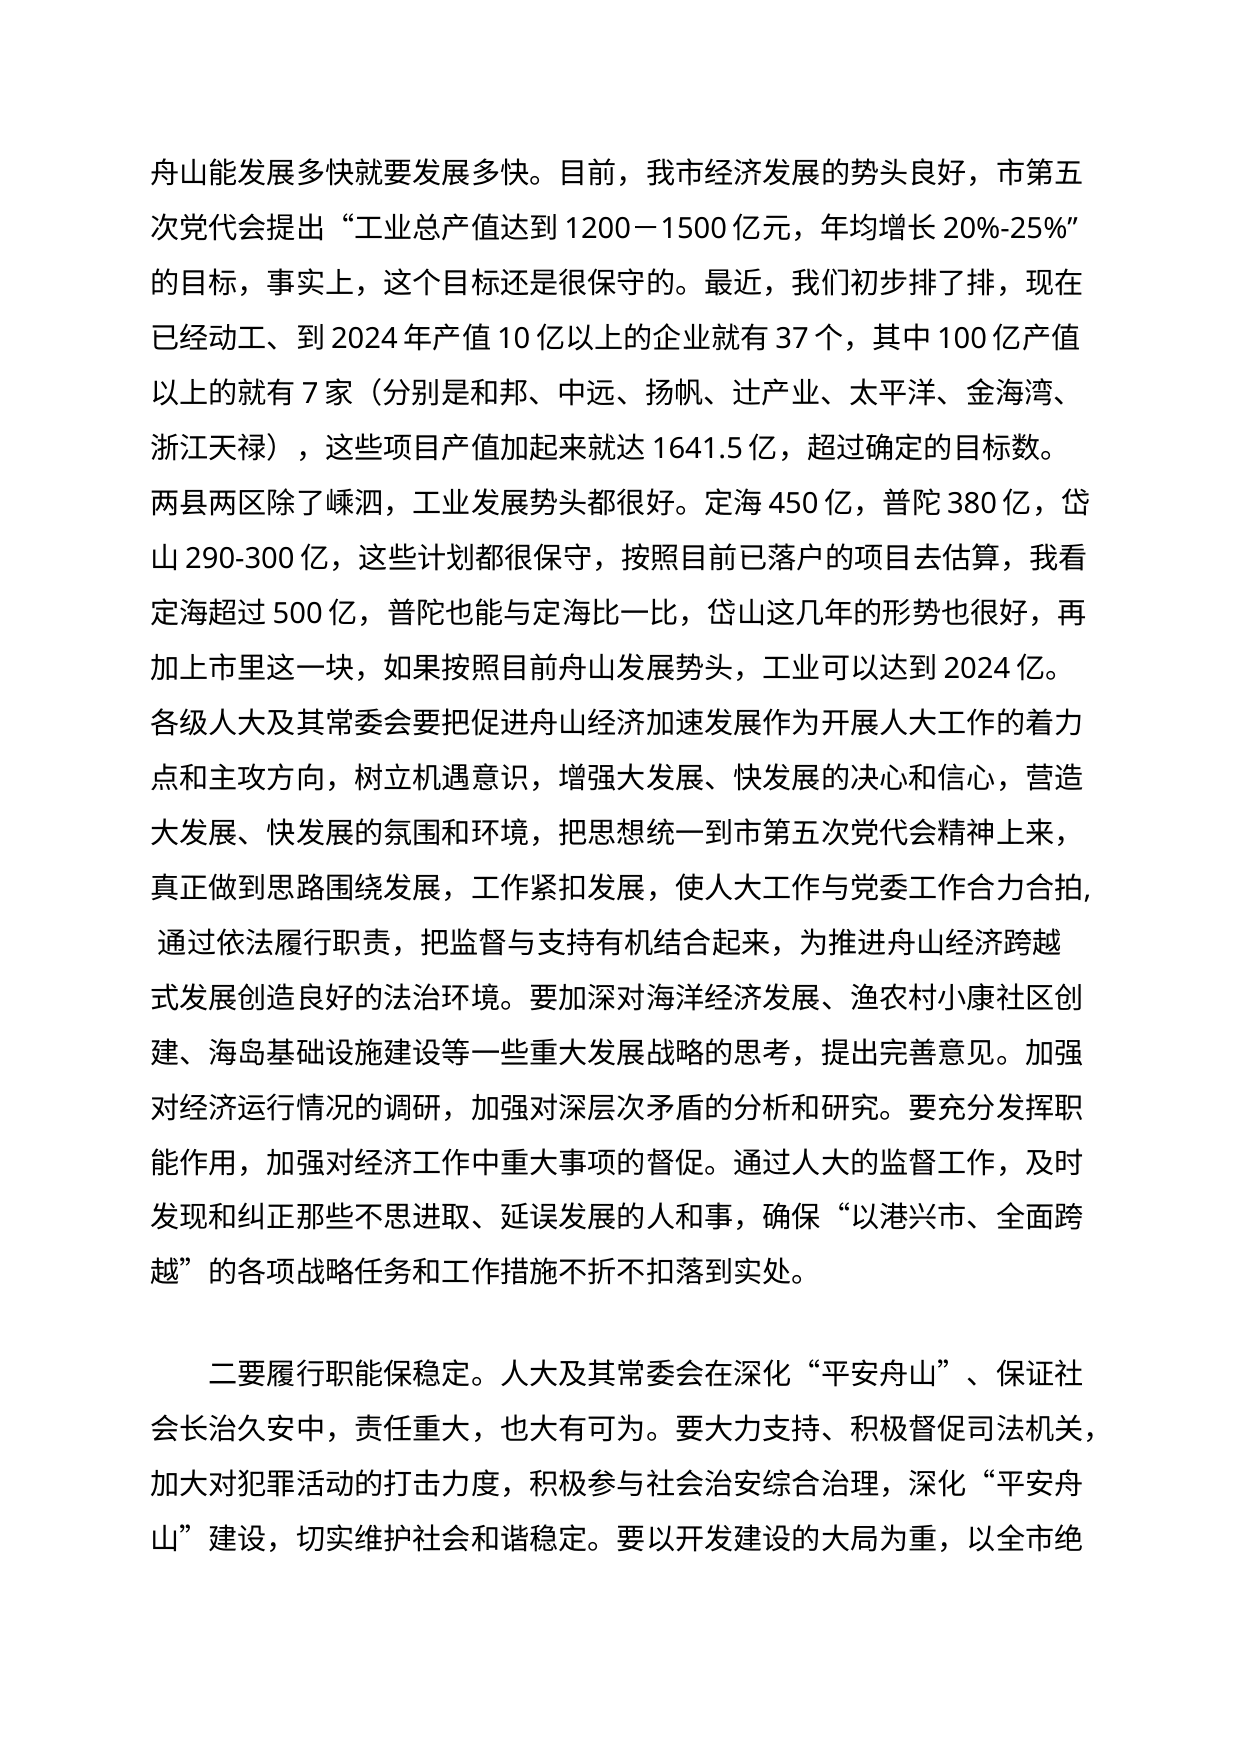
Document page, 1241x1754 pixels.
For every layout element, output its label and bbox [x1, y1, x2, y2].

text [150, 150, 1090, 1291]
text [150, 1351, 1090, 1558]
